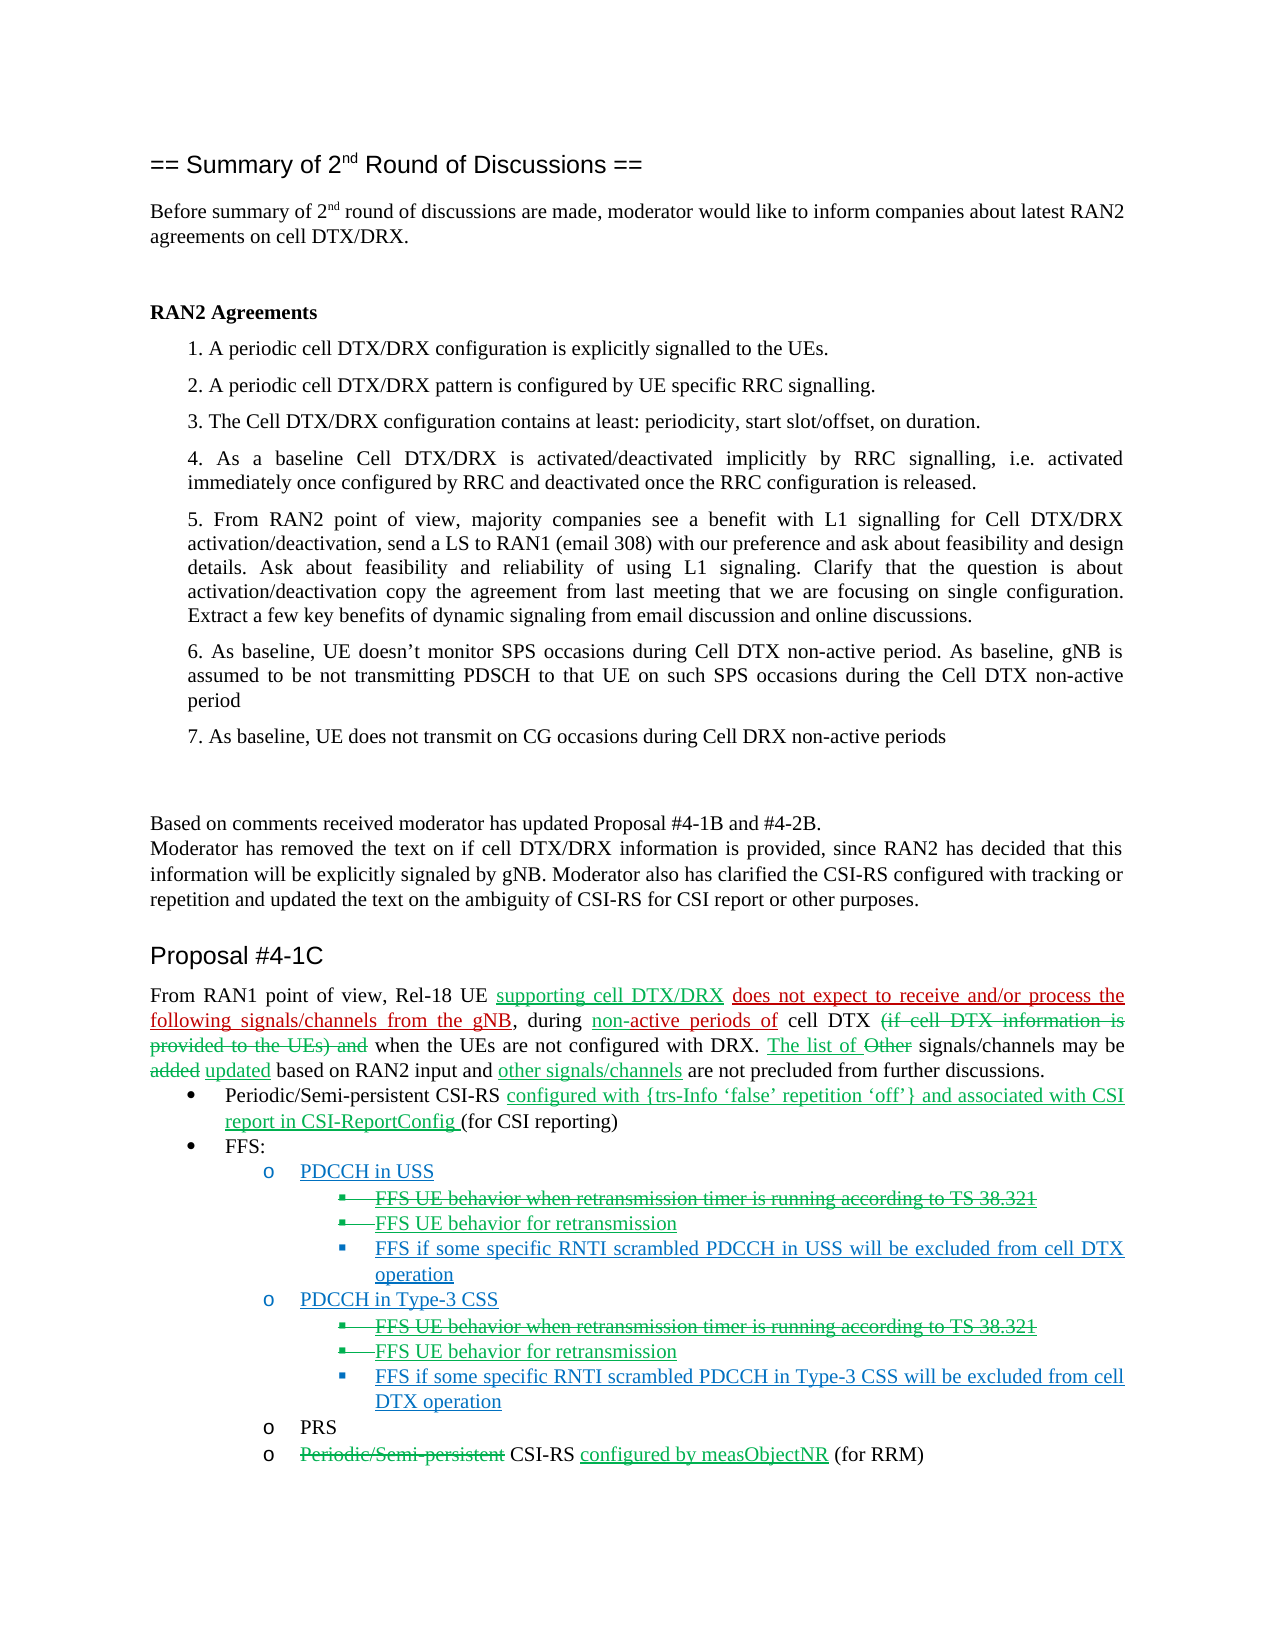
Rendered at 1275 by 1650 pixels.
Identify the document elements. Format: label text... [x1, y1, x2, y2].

text 3. The Cell DTX/DRX configuration contains at least: periodicity, start slot/offset, on duration. [187, 409, 1125, 433]
subtitle == Summary of 2nd Round of Discussions == [150, 150, 1125, 179]
text 5. From RAN2 point of view, majority companies see a benefit with L1 signalling for Cell DTX/DRX activation/deactivation, send a LS to RAN1 (email 308) with our preference and ask about feasibility and design details. Ask about feasibility and reliability of using L1 signaling. Clarify that the question is about activation/deactivation copy the agreement from last meeting that we are focusing on single configuration. Extract a few key benefits of dynamic signaling from email discussion and online discussions. [187, 507, 1125, 627]
text Moderator has removed the text on if cell DTX/DRX information is provided, since RAN2 has decided that this information will be explicitly signaled by gNB. Moderator also has clarified the CSI-RS configured with tracking or repetition and updated the text on the ambiguity of CSI-RS for CSI report or other purposes. [150, 836, 1125, 911]
text 4. As a baseline Cell DTX/DRX is activated/deactivated implicitly by RRC signalling, i.e. activated immediately once configured by RRC and deactivated once the RRC configuration is released. [187, 446, 1125, 494]
list FFS UE behavior when retransmission timer is running according to TS 38.321 [337, 1186, 1125, 1210]
text From RAN1 point of view, Rel-18 UE supporting cell DTX/DRX does not expect to receive and/or process the following signals/channels from the gNB, during non-active periods of cell DTX (if cell DTX information is provided to the UEs) and when the UEs are not configured with DRX. The list of Other signals/channels may be added updated based on RAN2 input and other signals/channels are not precluded from further discussions. [150, 982, 1125, 1082]
list FFS UE behavior for retransmission [337, 1339, 1125, 1363]
list PDCCH in USS [262, 1159, 1125, 1185]
list Periodic/Semi-persistent CSI-RS configured by measObjectNR (for RRM) [262, 1442, 1125, 1467]
list FFS UE behavior when retransmission timer is running according to TS 38.321 [337, 1314, 1125, 1338]
subtitle Proposal #4-1C [150, 941, 1125, 970]
list FFS if some specific RNTI scrambled PDCCH in USS will be excluded from cell DTX operation [337, 1236, 1125, 1286]
text 2. A periodic cell DTX/DRX pattern is configured by UE specific RRC signalling. [187, 373, 1125, 397]
list Periodic/Semi-persistent CSI-RS configured with {trs-Info ‘false’ repetition ‘off’} and associated with CSI report in CSI-ReportConfig (for CSI reporting) [187, 1083, 1125, 1133]
list FFS if some specific RNTI scrambled PDCCH in Type-3 CSS will be excluded from cell DTX operation [337, 1364, 1125, 1413]
list PRS [262, 1414, 1125, 1440]
text RAN2 Agreements [150, 300, 1125, 324]
list FFS UE behavior for retransmission [337, 1211, 1125, 1235]
text Based on comments received moderator has updated Proposal #4-1B and #4-2B. [150, 811, 1125, 835]
list FFS: [187, 1134, 1125, 1158]
text Before summary of 2nd round of discussions are made, moderator would like to inform companies about latest RAN2 agreements on cell DTX/DRX. [150, 199, 1125, 248]
text 7. As baseline, UE does not transmit on CG occasions during Cell DRX non-active periods [187, 724, 1125, 748]
text 1. A periodic cell DTX/DRX configuration is explicitly signalled to the UEs. [187, 336, 1125, 360]
list PDCCH in Type-3 CSS [262, 1287, 1125, 1312]
text 6. As baseline, UE doesn’t monitor SPS occasions during Cell DTX non-active period. As baseline, gNB is assumed to be not transmitting PDSCH to that UE on such SPS occasions during the Cell DTX non-active period [187, 639, 1125, 712]
